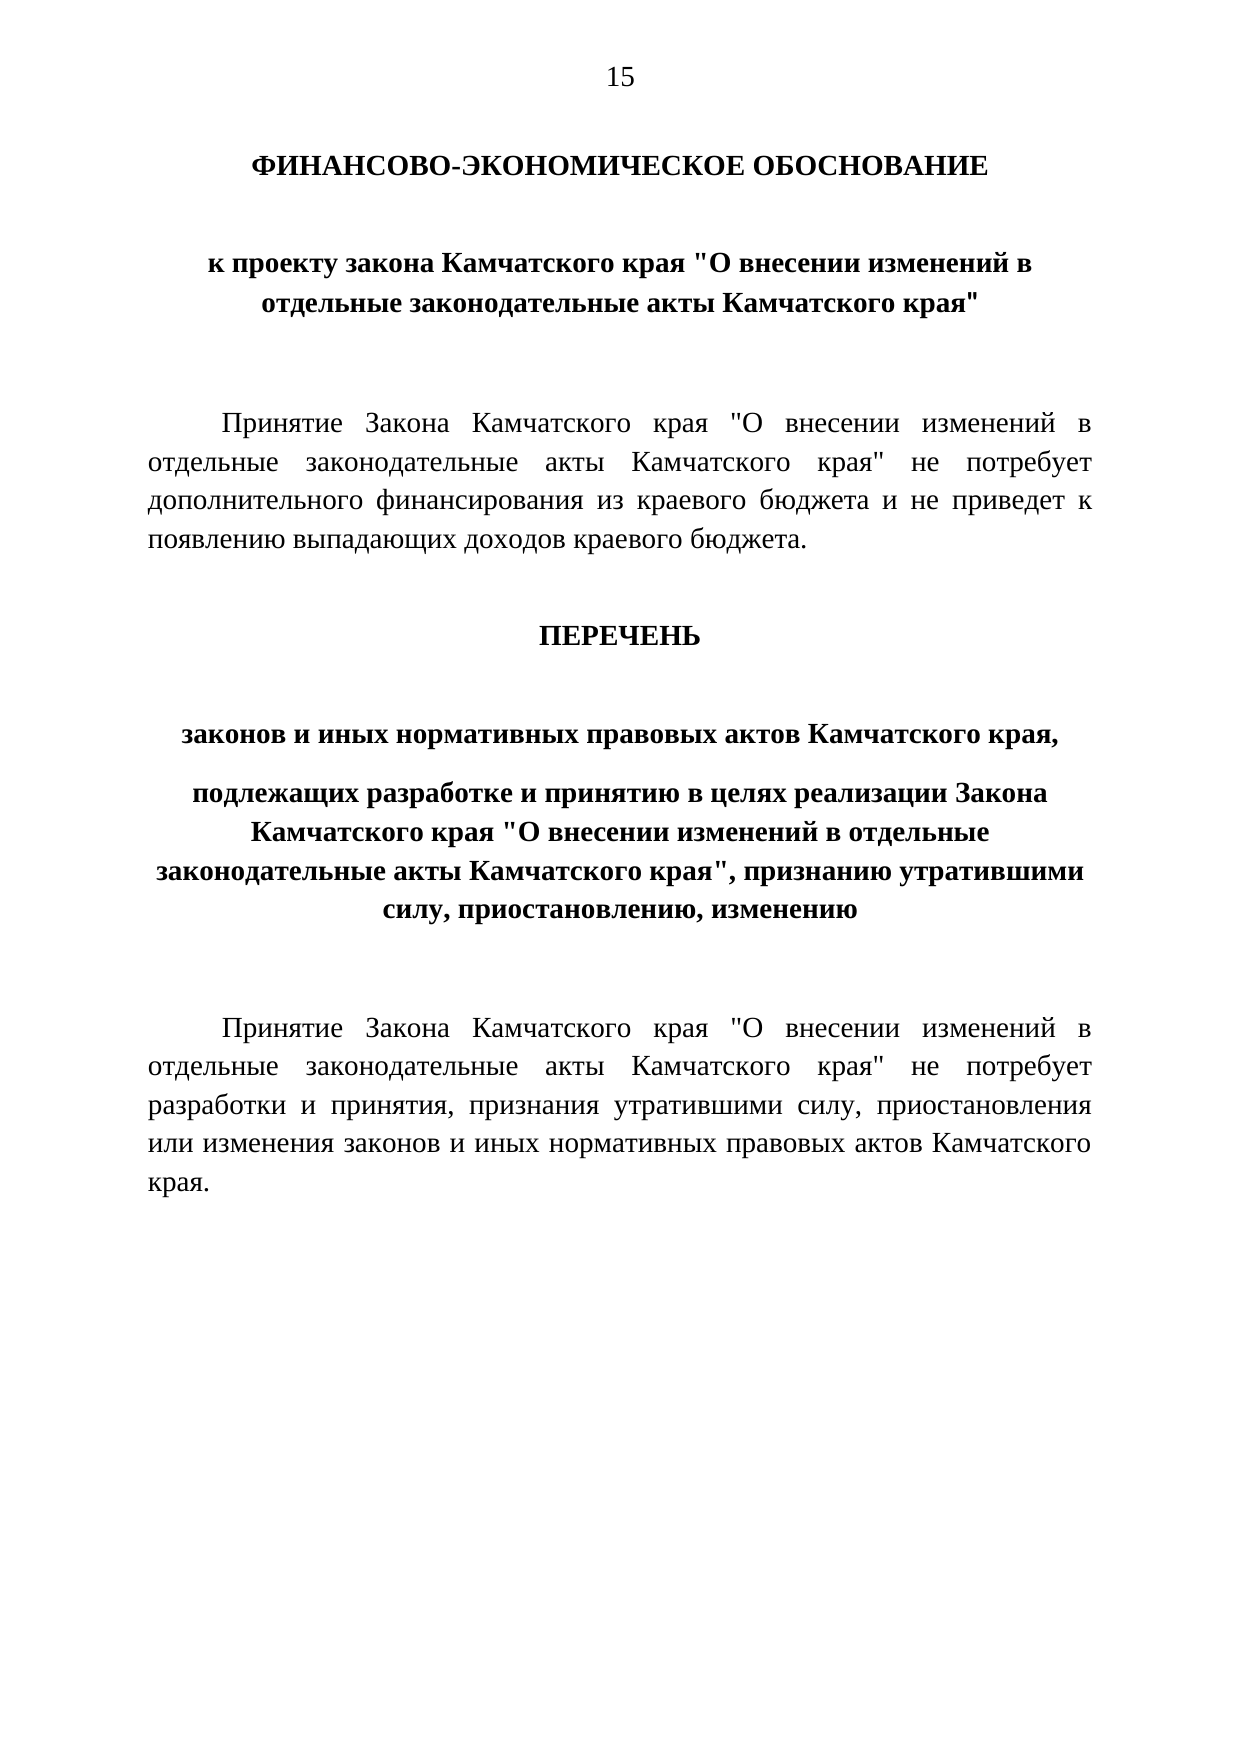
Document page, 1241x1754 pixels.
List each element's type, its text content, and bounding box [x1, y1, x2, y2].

text Принятие Закона Камчатского края "О внесении изменений в отдельные законодательные акты Камчатского края" не потребует дополнительного финансирования из краевого бюджета и не приведет к появлению выпадающих доходов краевого бюджета. [148, 405, 1092, 554]
text законов и иных нормативных правовых актов Камчатского края, [148, 716, 1092, 750]
text к проекту закона Камчатского края "О внесении изменений в отдельные законодательные акты Камчатского края" [148, 245, 1092, 320]
text подлежащих разработке и принятию в целях реализации Закона Камчатского края "О внесении изменений в отдельные законодательные акты Камчатского края", признанию утратившими силу, приостановлению, изменению [148, 776, 1092, 925]
text Принятие Закона Камчатского края "О внесении изменений в отдельные законодательные акты Камчатского края" не потребует разработки и принятия, признания утратившими силу, приостановления или изменения законов и иных нормативных правовых актов Камчатского края. [148, 1010, 1092, 1198]
title Финансово-экономическое обоснование [148, 148, 1092, 181]
title Перечень [148, 618, 1092, 652]
